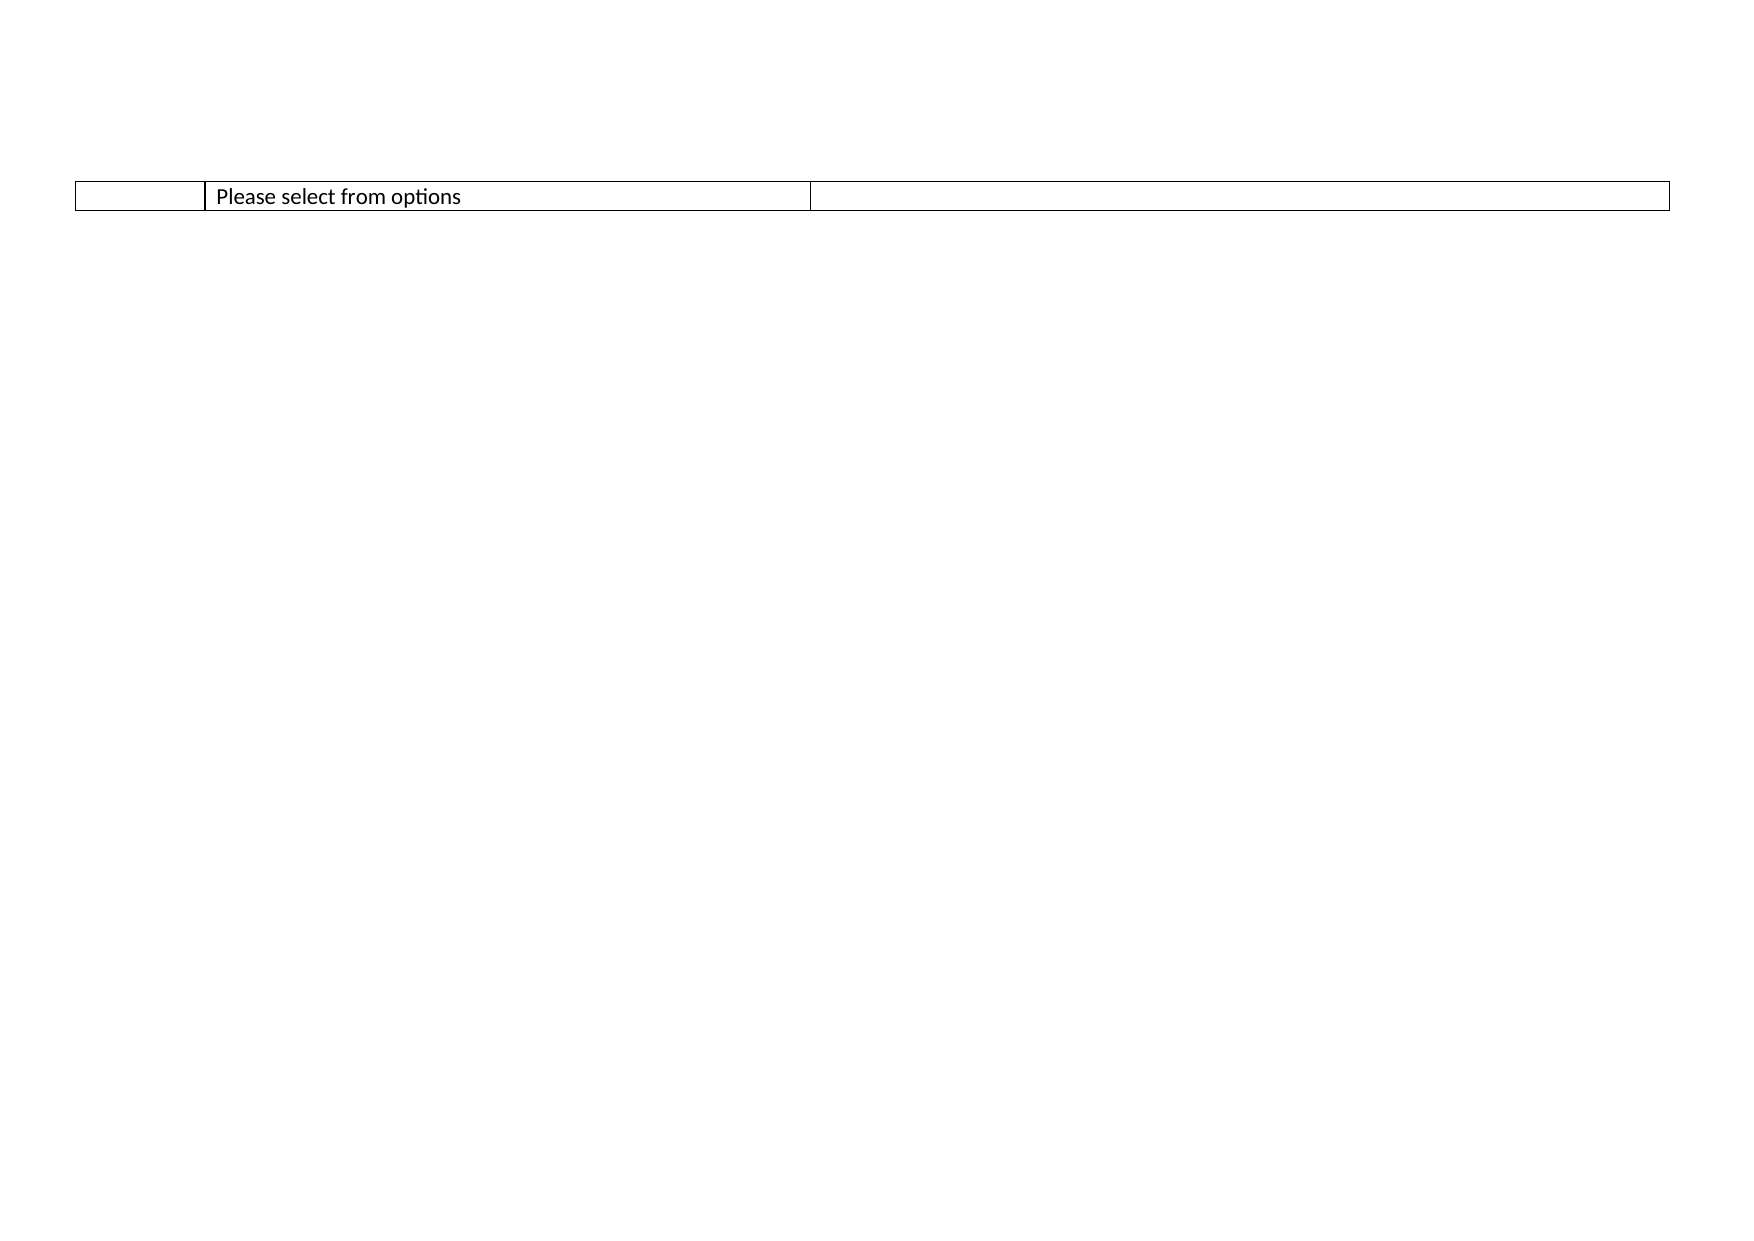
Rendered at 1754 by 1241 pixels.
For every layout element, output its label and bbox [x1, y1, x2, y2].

table_header [811, 182, 1669, 210]
table_header [76, 182, 204, 210]
